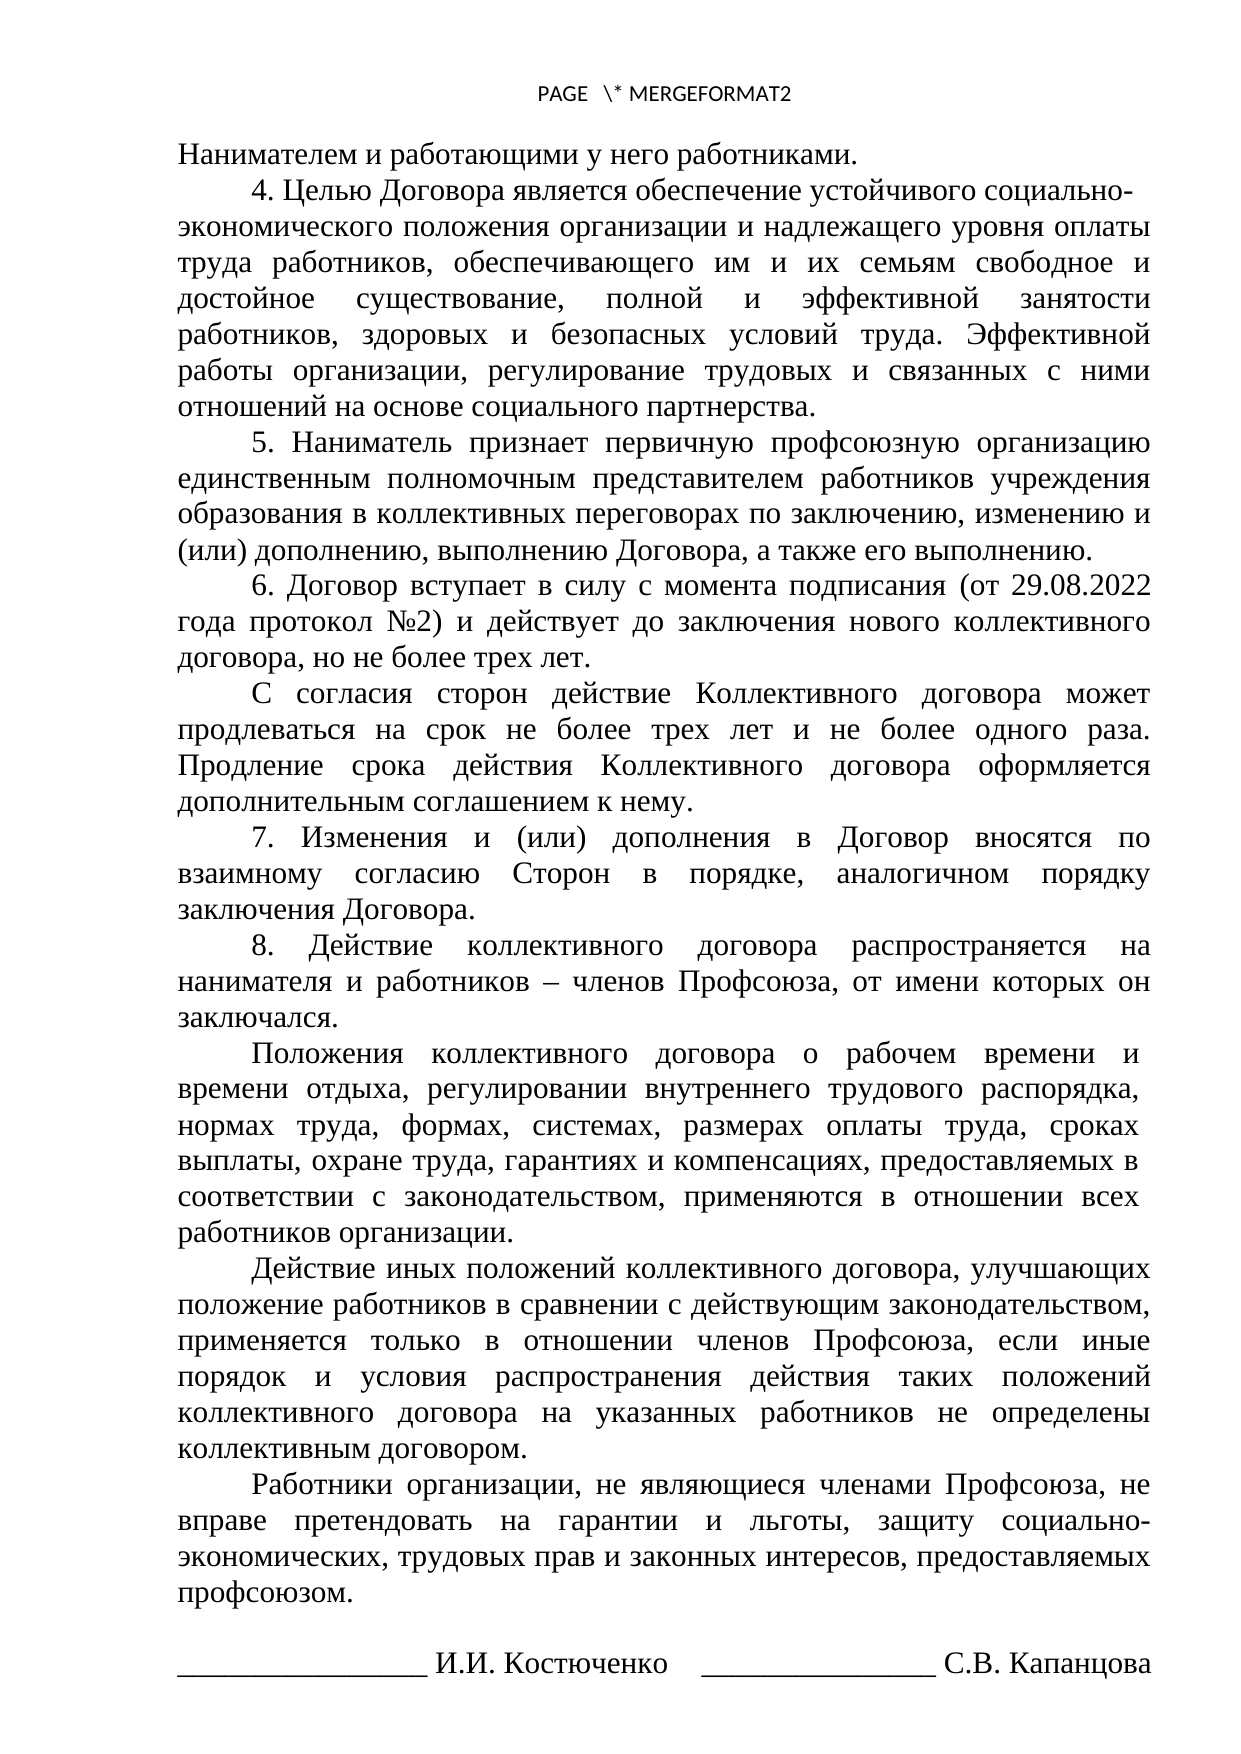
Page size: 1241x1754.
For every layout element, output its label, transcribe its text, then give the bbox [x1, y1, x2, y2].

text 8. Действие коллективного договора распространяется на нанимателя и работников – членов Профсоюза, от имени которых он заключался. [177, 926, 1152, 1034]
text Положения коллективного договора о рабочем времени и времени отдыха, регулировании внутреннего трудового распорядка, нормах труда, формах, системах, размерах оплаты труда, сроках выплаты, охране труда, гарантиях и компенсациях, предоставляемых в соответствии с законодательством, применяются в отношении всех работников организации. [177, 1034, 1140, 1249]
text 4. Целью Договора является обеспечение устойчивого социально- [177, 171, 1152, 207]
text экономического положения организации и надлежащего уровня оплаты труда работников, обеспечивающего им и их семьям свободное и достойное существование, полной и эффективной занятости работников, здоровых и безопасных условий труда. Эффективной работы организации, регулирование трудовых и связанных с ними отношений на основе социального партнерства. [177, 207, 1152, 423]
text Действие иных положений коллективного договора, улучшающих положение работников в сравнении с действующим законодательством, применяется только в отношении членов Профсоюза, если иные порядок и условия распространения действия таких положений коллективного договора на указанных работников не определены коллективным договором. [177, 1249, 1152, 1465]
text 7. Изменения и (или) дополнения в Договор вносятся по взаимному согласию Сторон в порядке, аналогичном порядку заключения Договора. [177, 818, 1152, 926]
text 6. Договор вступает в силу с момента подписания (от 29.08.2022 года протокол №2) и действует до заключения нового коллективного договора, но не более трех лет. [177, 567, 1152, 674]
text 5. Наниматель признает первичную профсоюзную организацию единственным полномочным представителем работников учреждения образования в коллективных переговорах по заключению, изменению и (или) дополнению, выполнению Договора, а также его выполнению. [177, 423, 1152, 567]
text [177, 135, 1152, 171]
text С согласия сторон действие Коллективного договора может продлеваться на срок не более трех лет и не более одного раза. Продление срока действия Коллективного договора оформляется дополнительным соглашением к нему. [177, 674, 1152, 818]
text Работники организации, не являющиеся членами Профсоюза, не вправе претендовать на гарантии и льготы, защиту социально-экономических, трудовых прав и законных интересов, предоставляемых профсоюзом. [177, 1465, 1152, 1609]
